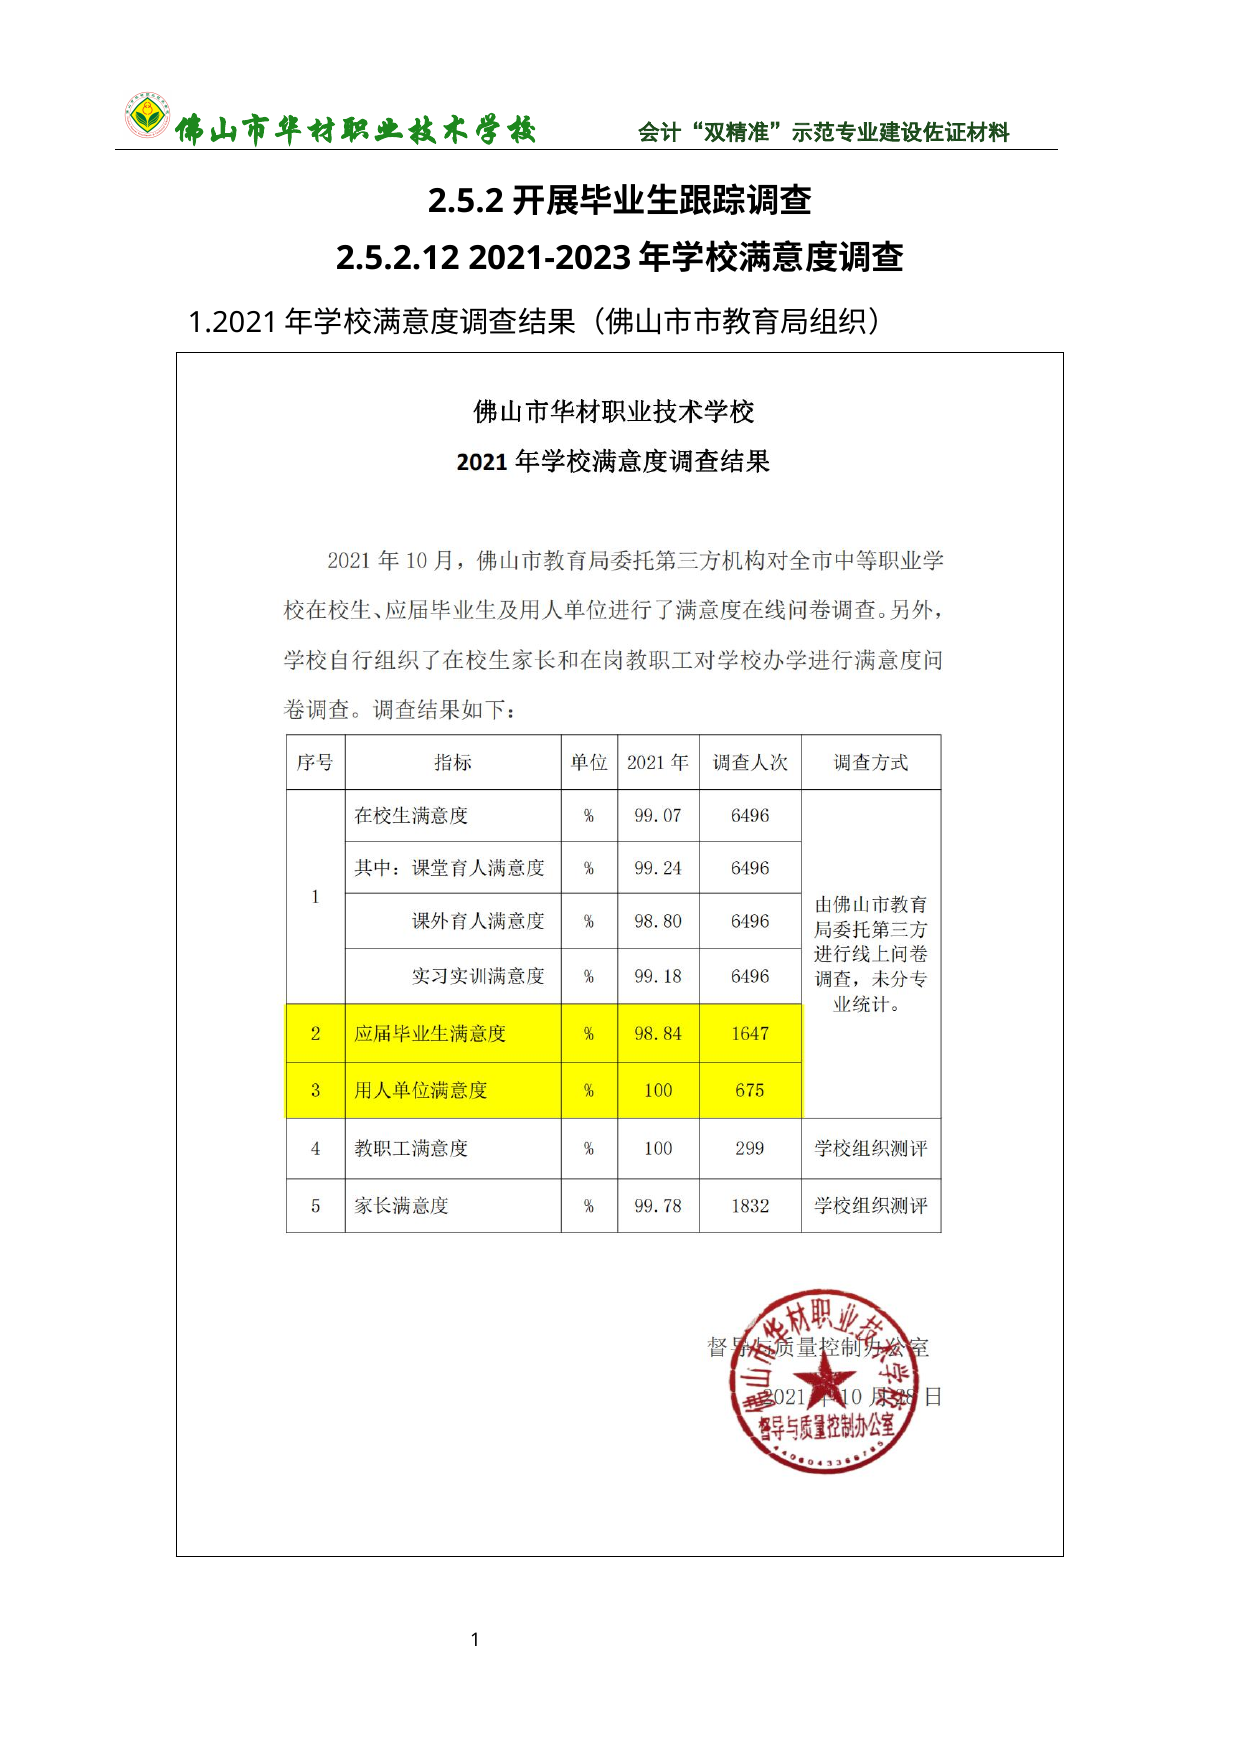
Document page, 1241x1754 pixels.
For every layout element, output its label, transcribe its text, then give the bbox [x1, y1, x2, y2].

text 1.2021年学校满意度调查结果（佛山市市教育局组织） [187, 287, 1053, 352]
picture [123, 90, 172, 140]
table_header [177, 353, 1063, 1556]
picture [230, 353, 1010, 1547]
text 2.5.2 开展毕业生跟踪调查 [187, 174, 1053, 222]
text 2.5.2.12 2021-2023年学校满意度调查 [187, 222, 1053, 287]
